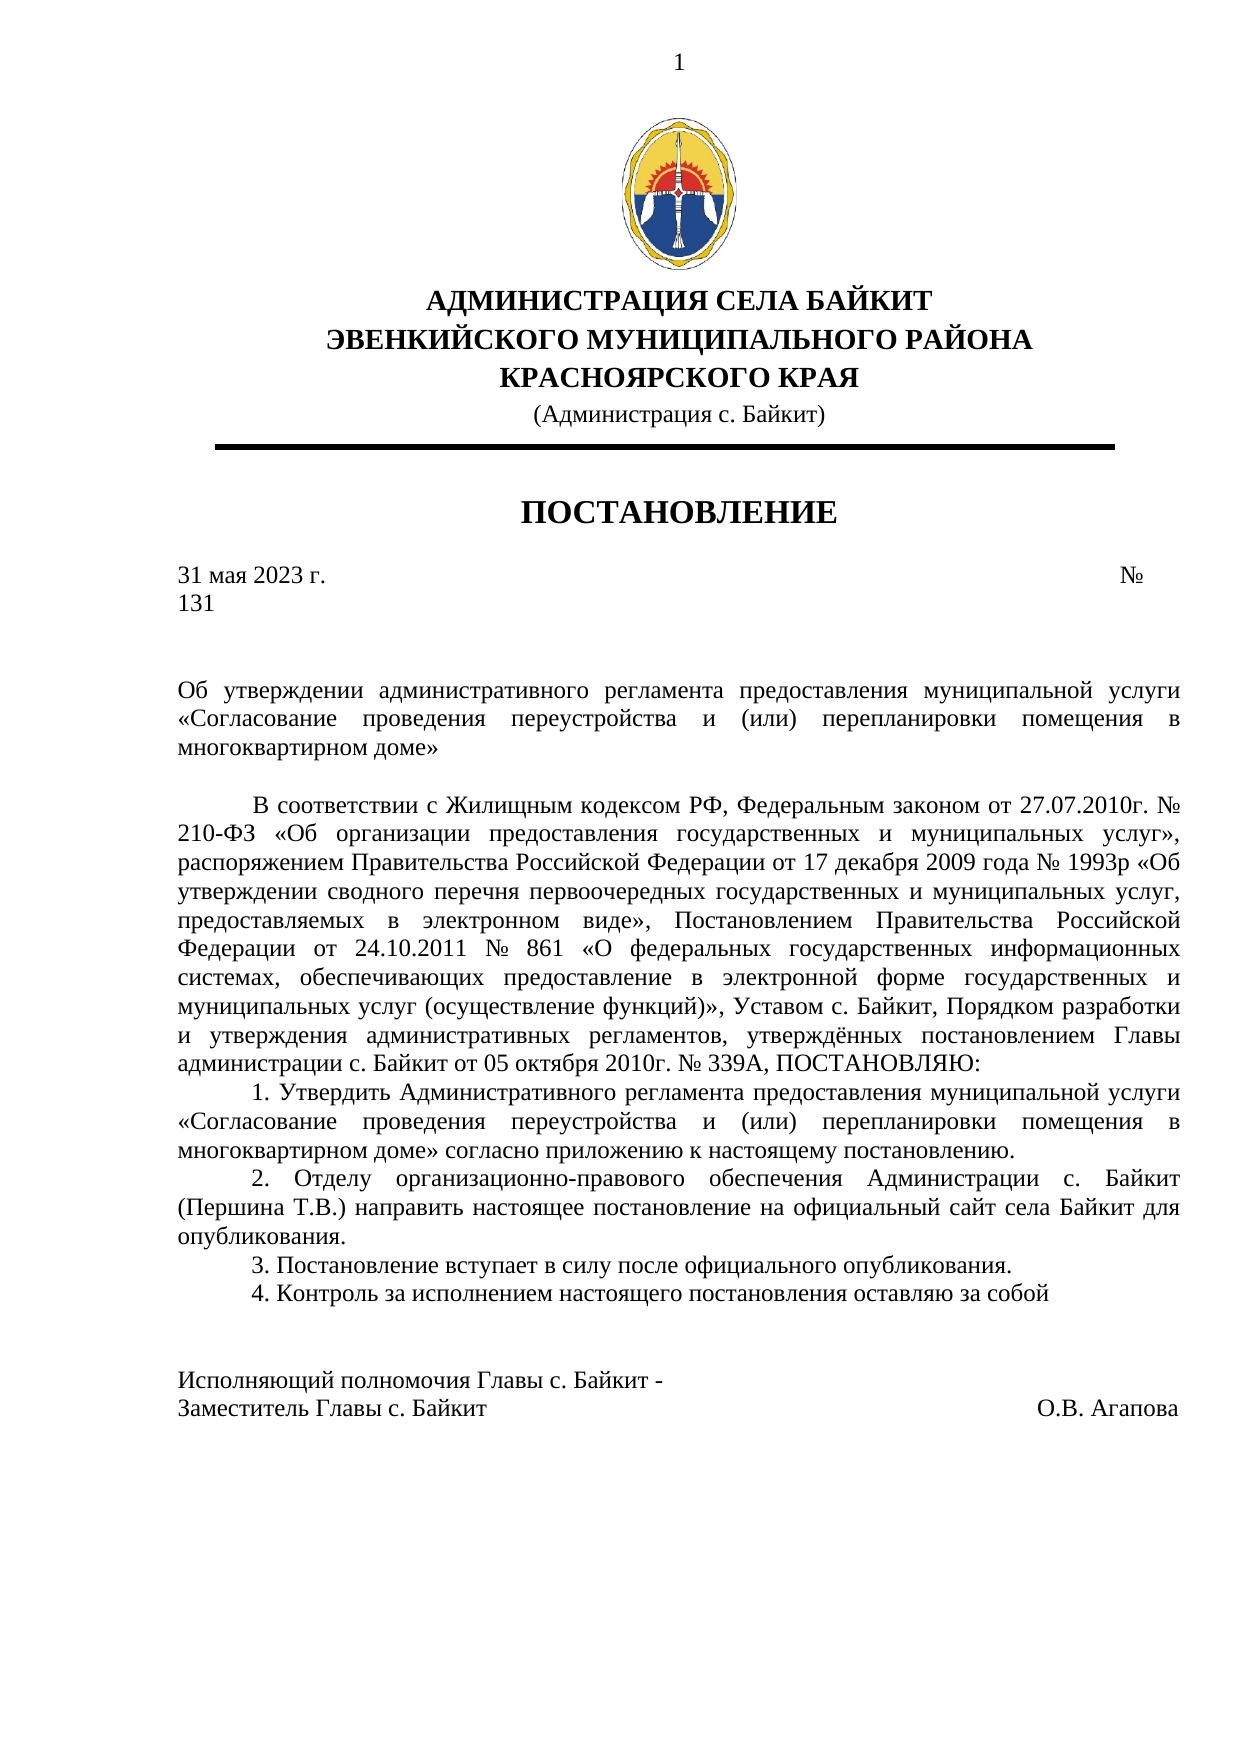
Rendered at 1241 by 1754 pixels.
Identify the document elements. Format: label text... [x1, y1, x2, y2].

text 1. Утвердить Административного регламента предоставления муниципальной услуги «Согласование проведения переустройства и (или) перепланировки помещения в многоквартирном доме» согласно приложению к настоящему постановлению. [177, 1077, 1181, 1163]
text ПОСТАНОВЛЕНИЕ [177, 493, 1181, 531]
text 31 мая 2023 г. № 131 [177, 560, 1181, 617]
text 3. Постановление вступает в силу после официального опубликования. [177, 1250, 1181, 1278]
text (Администрация с. Байкит) [177, 399, 1181, 428]
text КРАСНОЯРСКОГО КРАЯ [177, 361, 1181, 394]
text Заместитель Главы с. Байкит О.В. Агапова [177, 1393, 1181, 1422]
text АДМИНИСТРАЦИЯ СЕЛА БАЙКИТ [177, 283, 1181, 317]
text 2. Отделу организационно-правового обеспечения Администрации с. Байкит (Першина Т.В.) направить настоящее постановление на официальный сайт села Байкит для опубликования. [177, 1163, 1181, 1250]
picture [622, 118, 737, 270]
text 4. Контроль за исполнением настоящего постановления оставляю за собой [177, 1278, 1181, 1307]
text Об утверждении административного регламента предоставления муниципальной услуги «Согласование проведения переустройства и (или) перепланировки помещения в многоквартирном доме» [177, 675, 1181, 761]
text Исполняющий полномочия Главы с. Байкит - [177, 1365, 1181, 1393]
text ЭВЕНКИЙСКОГО МУНИЦИПАЛЬНОГО РАЙОНА [177, 322, 1181, 356]
text В соответствии с Жилищным кодексом РФ, Федеральным законом от 27.07.2010г. № 210-ФЗ «Об организации предоставления государственных и муниципальных услуг», распоряжением Правительства Российской Федерации от 17 декабря 2009 года № 1993р «Об утверждении сводного перечня первоочередных государственных и муниципальных услуг, предоставляемых в электронном виде», Постановлением Правительства Российской Федерации от 24.10.2011 № 861 «О федеральных государственных информационных системах, обеспечивающих предоставление в электронной форме государственных и муниципальных услуг (осуществление функций)», Уставом с. Байкит, Порядком разработки и утверждения административных регламентов, утверждённых постановлением Главы администрации с. Байкит от 05 октября 2010г. № 339А, ПОСТАНОВЛЯЮ: [177, 790, 1181, 1077]
